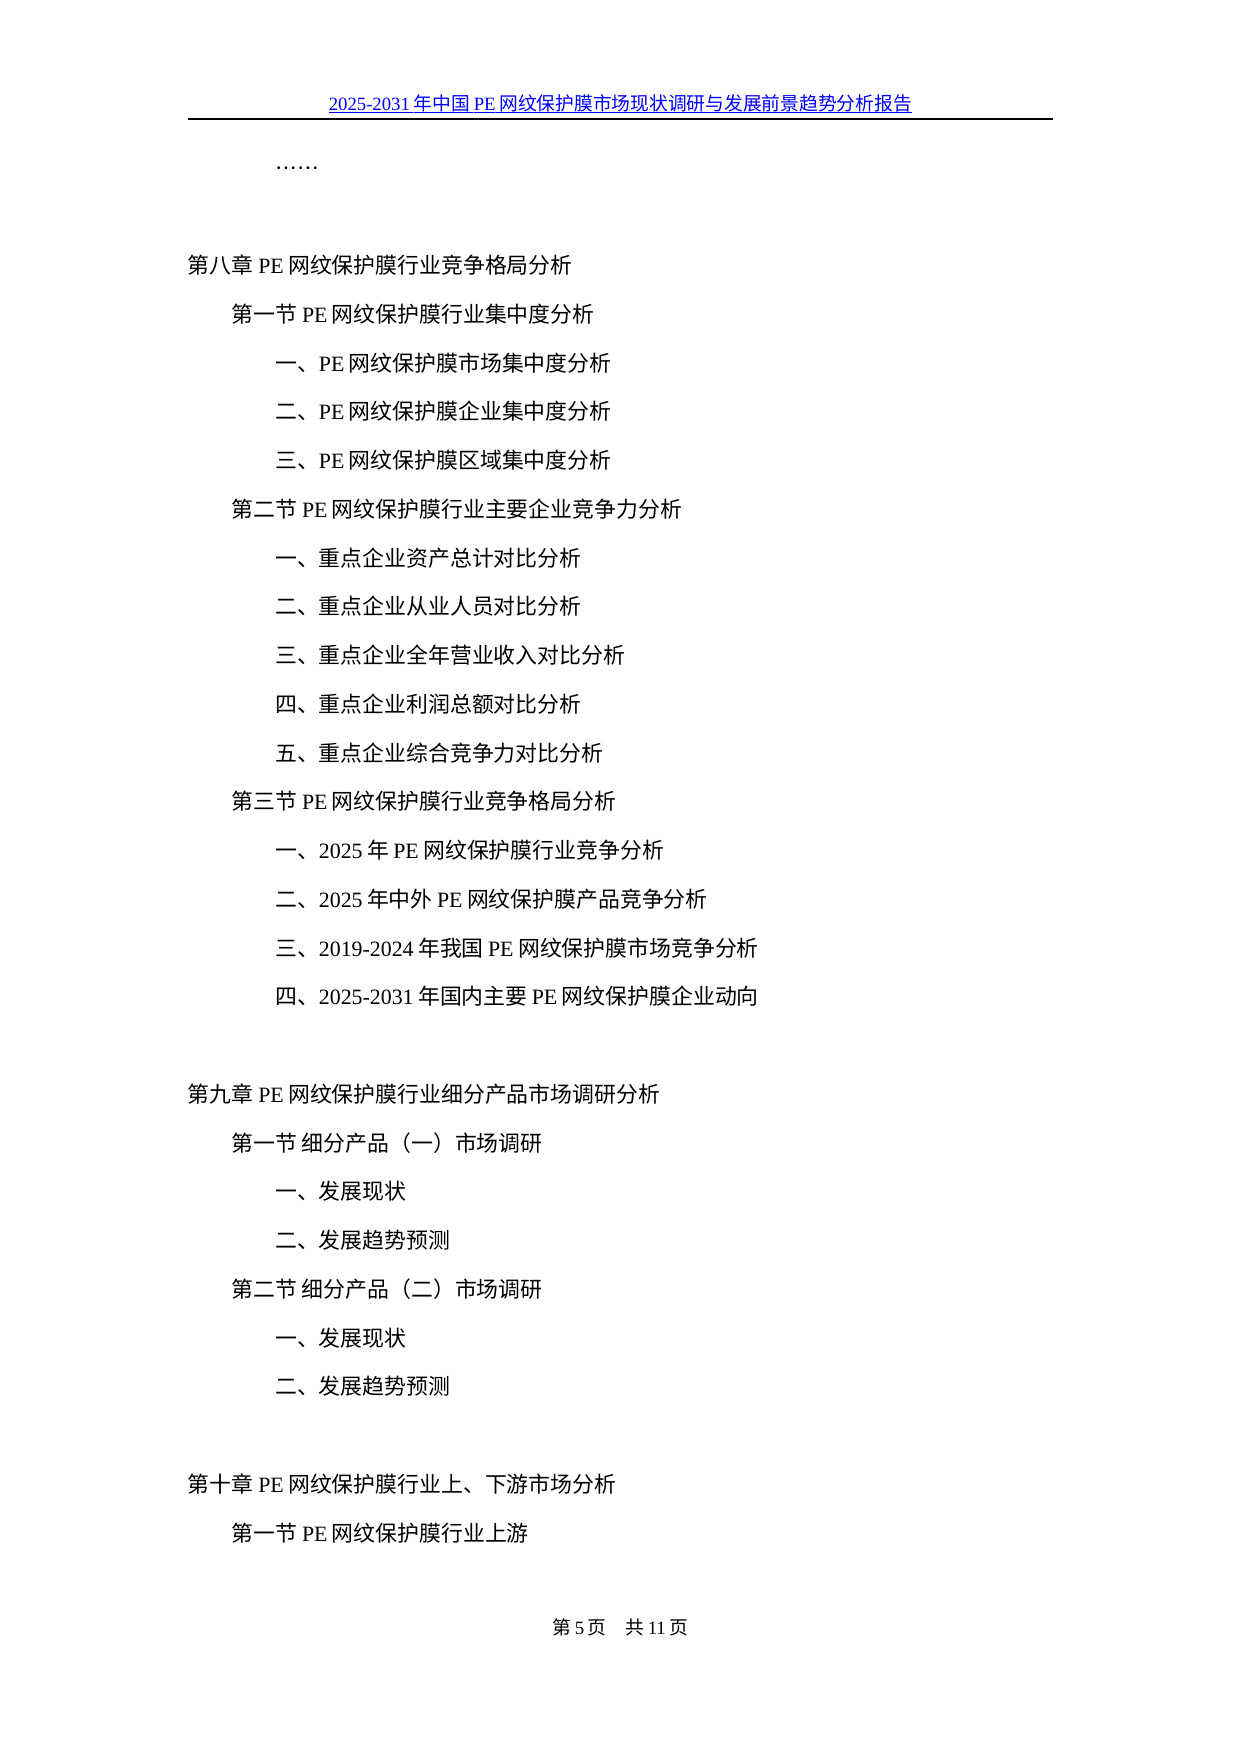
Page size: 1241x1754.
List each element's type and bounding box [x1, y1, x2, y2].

text [187, 150, 1053, 1548]
